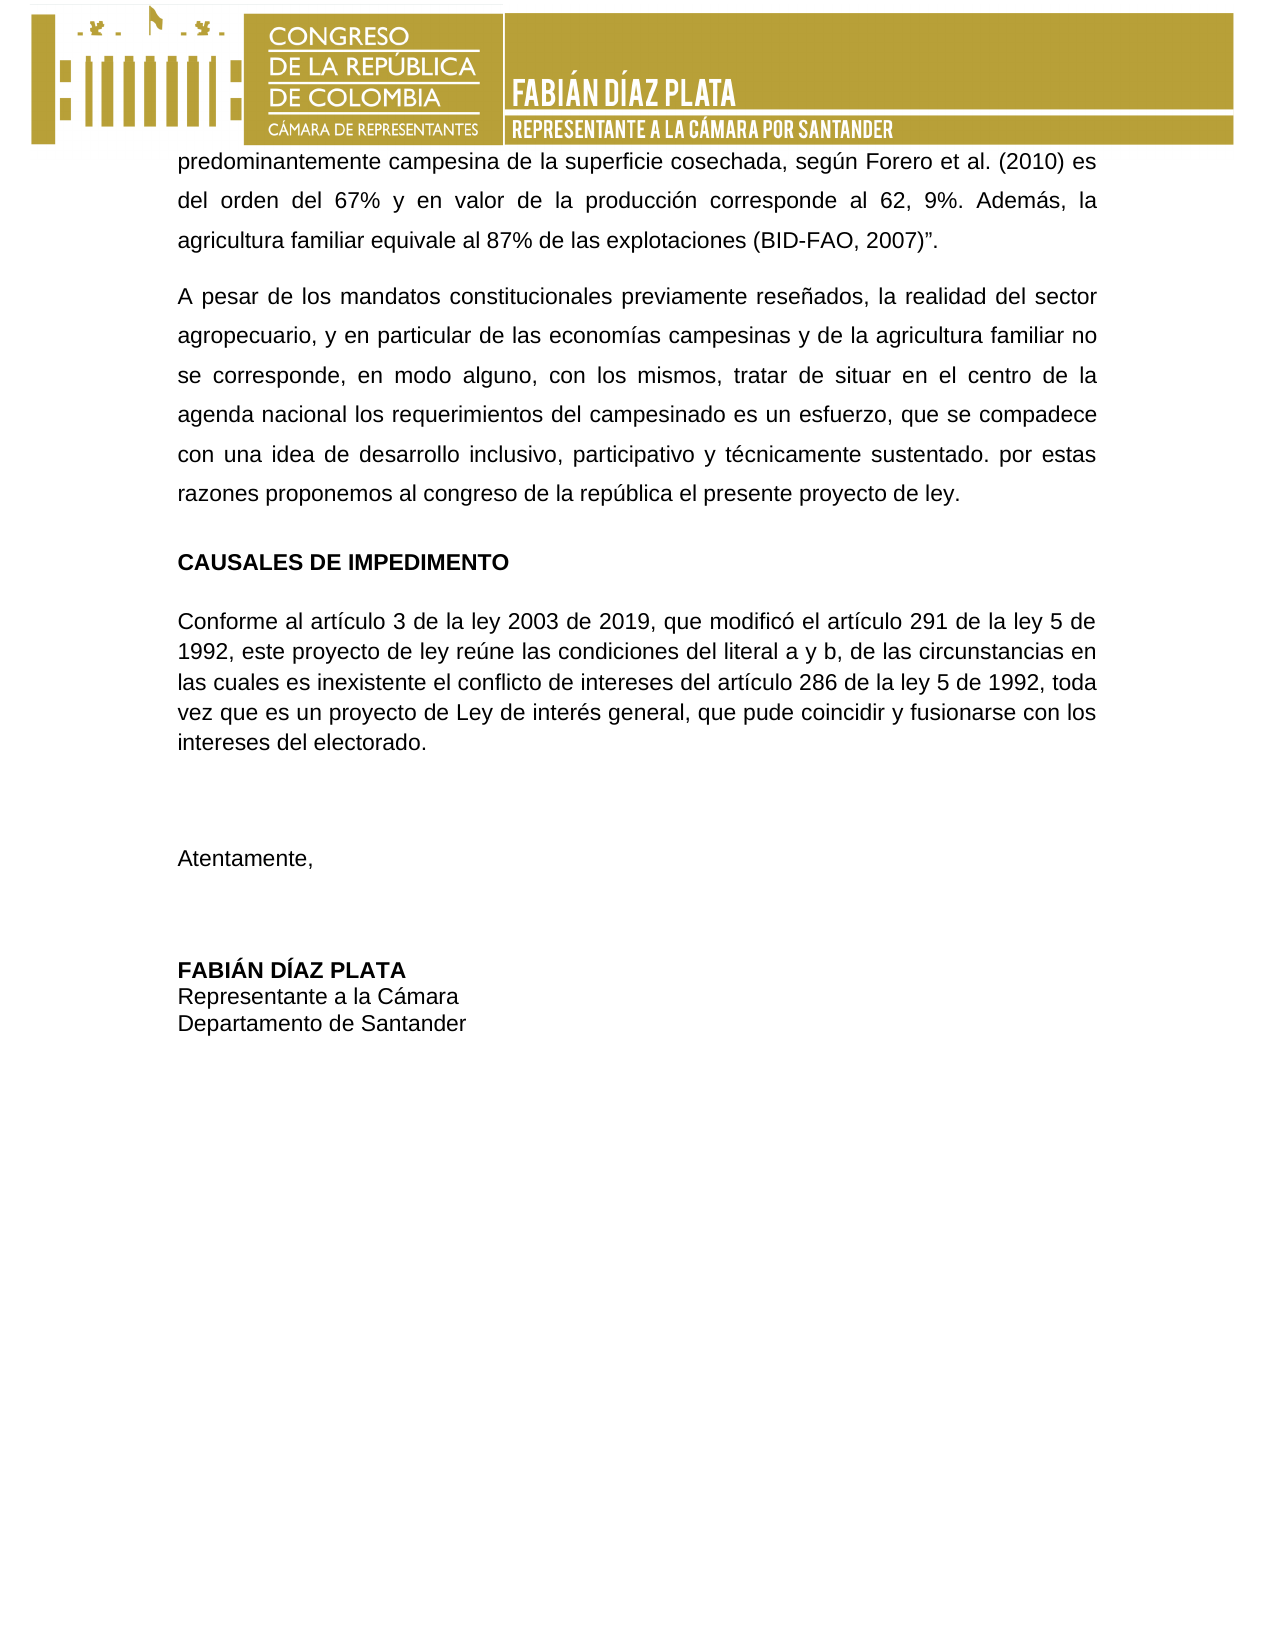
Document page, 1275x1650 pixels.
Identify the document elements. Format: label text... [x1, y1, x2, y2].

text A pesar de los mandatos constitucionales previamente reseñados, la realidad del sector agropecuario, y en particular de las economías campesinas y de la agricultura familiar no se corresponde, en modo alguno, con los mismos, tratar de situar en el centro de la agenda nacional los requerimientos del campesinado es un esfuerzo, que se compadece con una idea de desarrollo inclusivo, participativo y técnicamente sustentado. por estas razones proponemos al congreso de la república el presente proyecto de ley. [177, 283, 1098, 506]
picture [29, 4, 1234, 160]
text Atentamente, [177, 844, 1098, 871]
text Conforme al artículo 3 de la ley 2003 de 2019, que modificó el artículo 291 de la ley 5 de 1992, este proyecto de ley reúne las condiciones del literal a y b, de las circunstancias en las cuales es inexistente el conflicto de intereses del artículo 286 de la ley 5 de 1992, toda vez que es un proyecto de Ley de interés general, que pude coincidir y fusionarse con los intereses del electorado. [177, 608, 1098, 755]
text Departamento de Santander [177, 1009, 1098, 1036]
text Representante a la Cámara [177, 983, 1098, 1009]
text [177, 148, 1098, 253]
text FABIÁN DÍAZ PLATA [177, 957, 1098, 983]
text CAUSALES DE IMPEDIMENTO [177, 549, 1098, 575]
